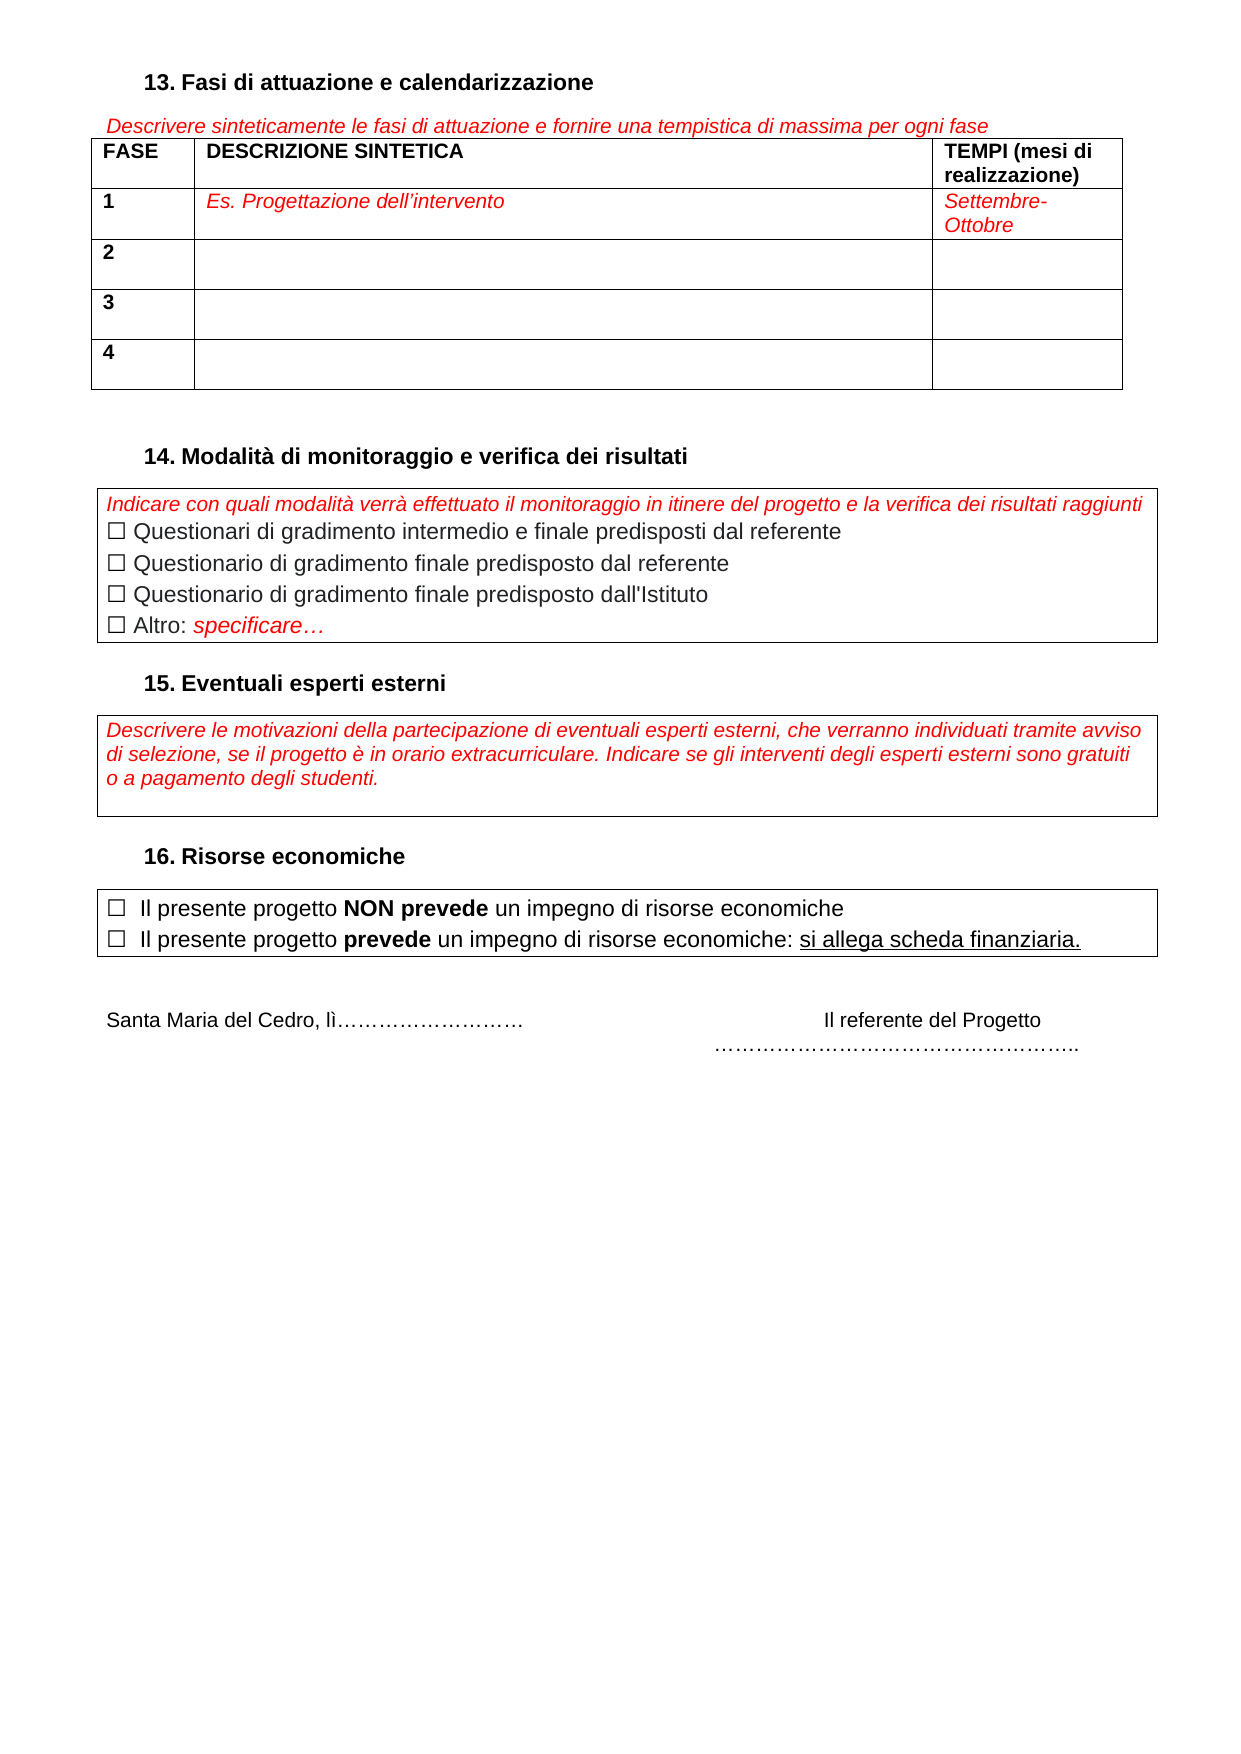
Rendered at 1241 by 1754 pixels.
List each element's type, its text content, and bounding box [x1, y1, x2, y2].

text Indicare con quali modalità verrà effettuato il monitoraggio in itinere del progetto e la verifica dei risultati raggiunti [98, 489, 1157, 515]
list Fasi di attuazione e calendarizzazione [144, 69, 1148, 95]
text Il presente progetto NON prevede un impegno di risorse economiche [98, 890, 1157, 920]
table_cell 1 [92, 189, 194, 238]
text Santa Maria del Cedro, lì……………………… Il referente del Progetto [106, 1007, 1148, 1031]
table_cell Es. Progettazione dell’intervento [195, 189, 932, 238]
table_cell 2 [92, 240, 194, 289]
text Descrivere sinteticamente le fasi di attuazione e fornire una tempistica di massima per ogni fase [106, 114, 1148, 138]
text Questionario di gradimento finale predisposto dal referente [106, 547, 1148, 578]
table_cell [933, 290, 1122, 339]
text Descrivere le motivazioni della partecipazione di eventuali esperti esterni, che verranno individuati tramite avviso di selezione, se il progetto è in orario extracurriculare. Indicare se gli interventi degli esperti esterni sono gratuiti o a pagamento degli studenti. [98, 716, 1157, 790]
table_header FASE [92, 139, 194, 188]
table_cell 4 [92, 340, 194, 389]
text Questionari di gradimento intermedio e finale predisposti dal referente [106, 515, 1148, 547]
table_cell Settembre-Ottobre [933, 189, 1122, 238]
text Questionario di gradimento finale predisposto dall'Istituto [106, 578, 1148, 606]
table_cell [195, 290, 932, 339]
list Modalità di monitoraggio e verifica dei risultati [144, 443, 1148, 469]
table_cell [195, 240, 932, 289]
table_cell [195, 340, 932, 389]
table_cell [933, 240, 1122, 289]
text Altro: specificare… [98, 606, 1157, 642]
table_cell [933, 340, 1122, 389]
table_header TEMPI (mesi di realizzazione) [933, 139, 1122, 188]
text Il presente progetto prevede un impegno di risorse economiche: si allega scheda finanziaria. [98, 920, 1157, 956]
table_cell 3 [92, 290, 194, 339]
list Eventuali esperti esterni [144, 670, 1148, 696]
list Risorse economiche [144, 843, 1148, 870]
text …………………………………………….. [696, 1031, 1148, 1055]
table_header DESCRIZIONE SINTETICA [195, 139, 932, 188]
